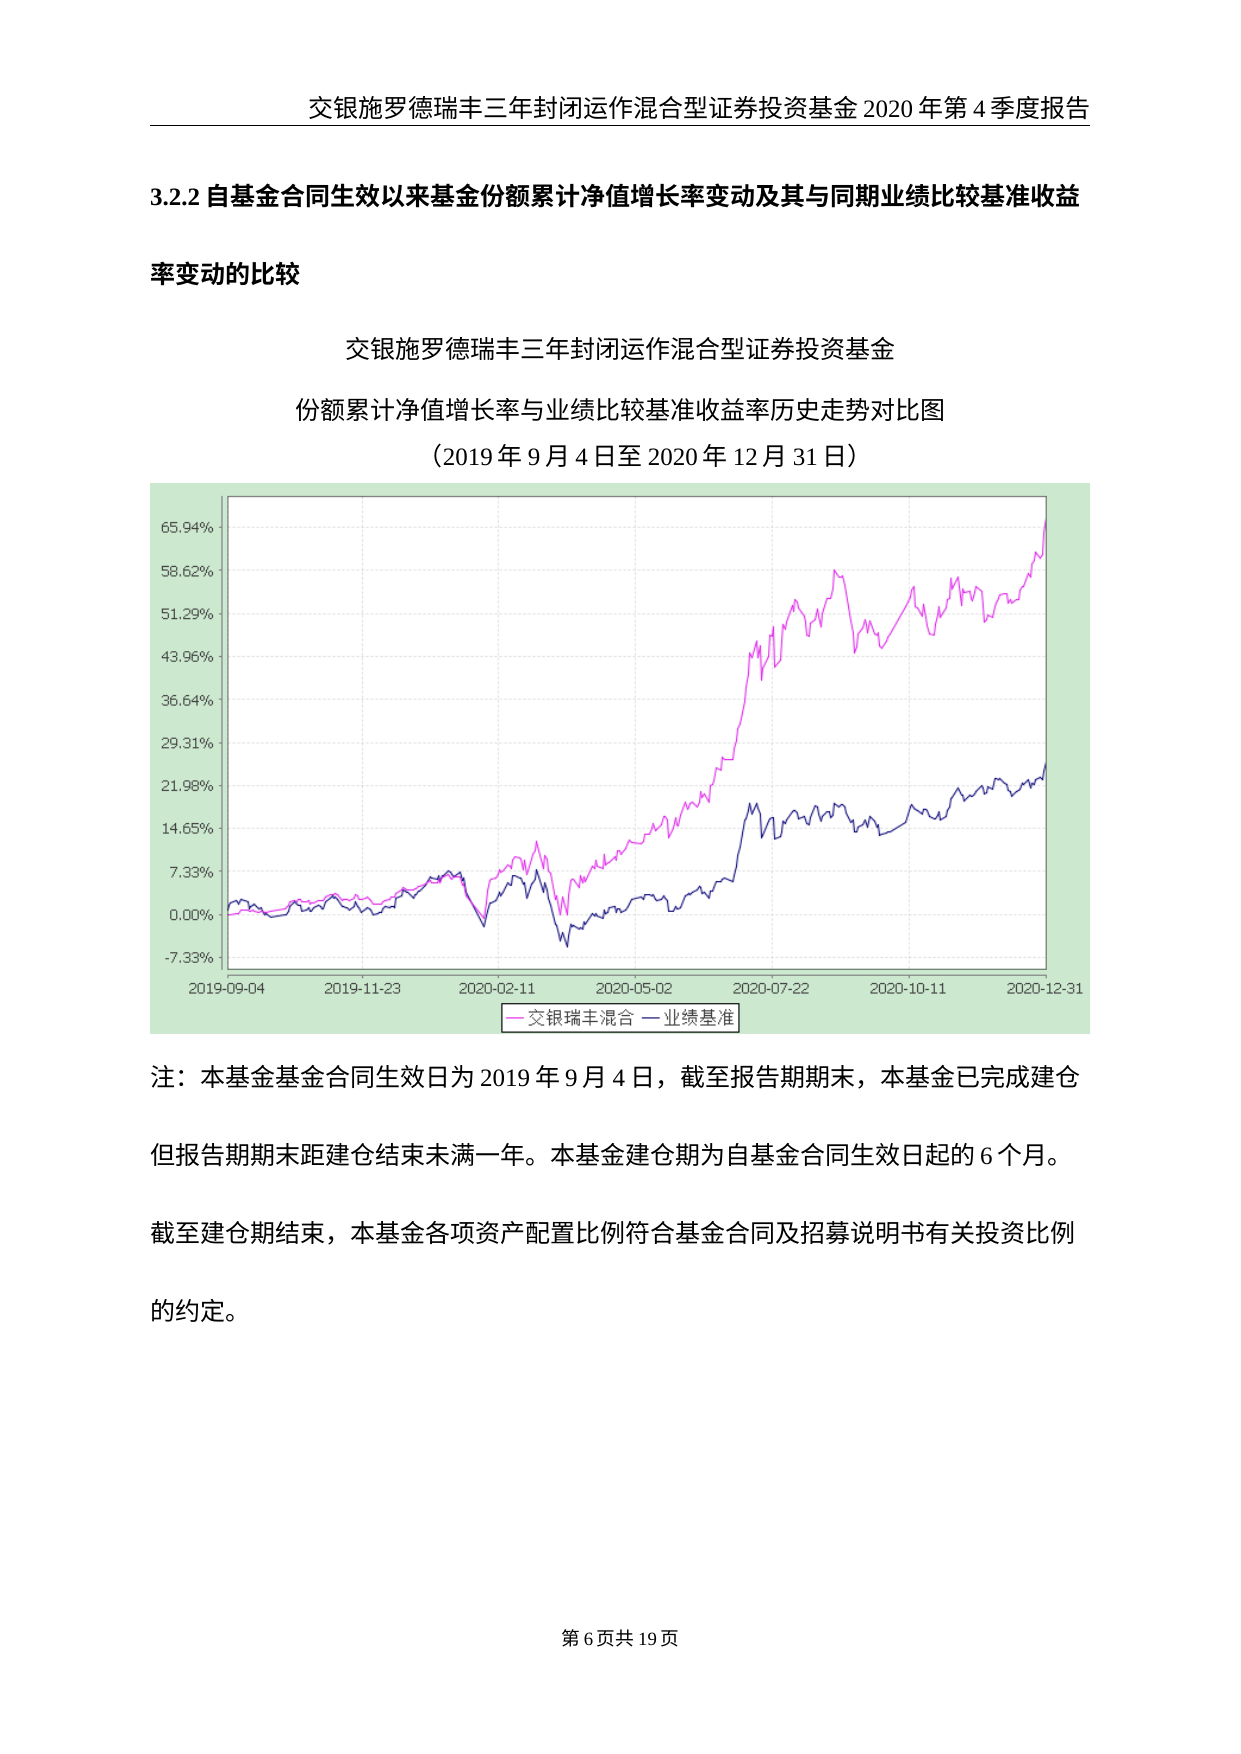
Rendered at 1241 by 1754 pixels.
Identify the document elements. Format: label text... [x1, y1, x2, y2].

picture [150, 483, 1091, 1034]
text 注：本基金基金合同生效日为2019年9月4日，截至报告期期末，本基金已完成建仓但报告期期末距建仓结束未满一年。本基金建仓期为自基金合同生效日起的6个月。截至建仓期结束，本基金各项资产配置比例符合基金合同及招募说明书有关投资比例的约定。 [150, 1043, 1090, 1342]
text 份额累计净值增长率与业绩比较基准收益率历史走势对比图 [150, 390, 1090, 427]
text （2019年9月4日至2020年12月31日） [150, 437, 1090, 473]
text 3.2.2自基金合同生效以来基金份额累计净值增长率变动及其与同期业绩比较基准收益率变动的比较 [150, 162, 1090, 305]
text 交银施罗德瑞丰三年封闭运作混合型证券投资基金 [150, 315, 1090, 380]
